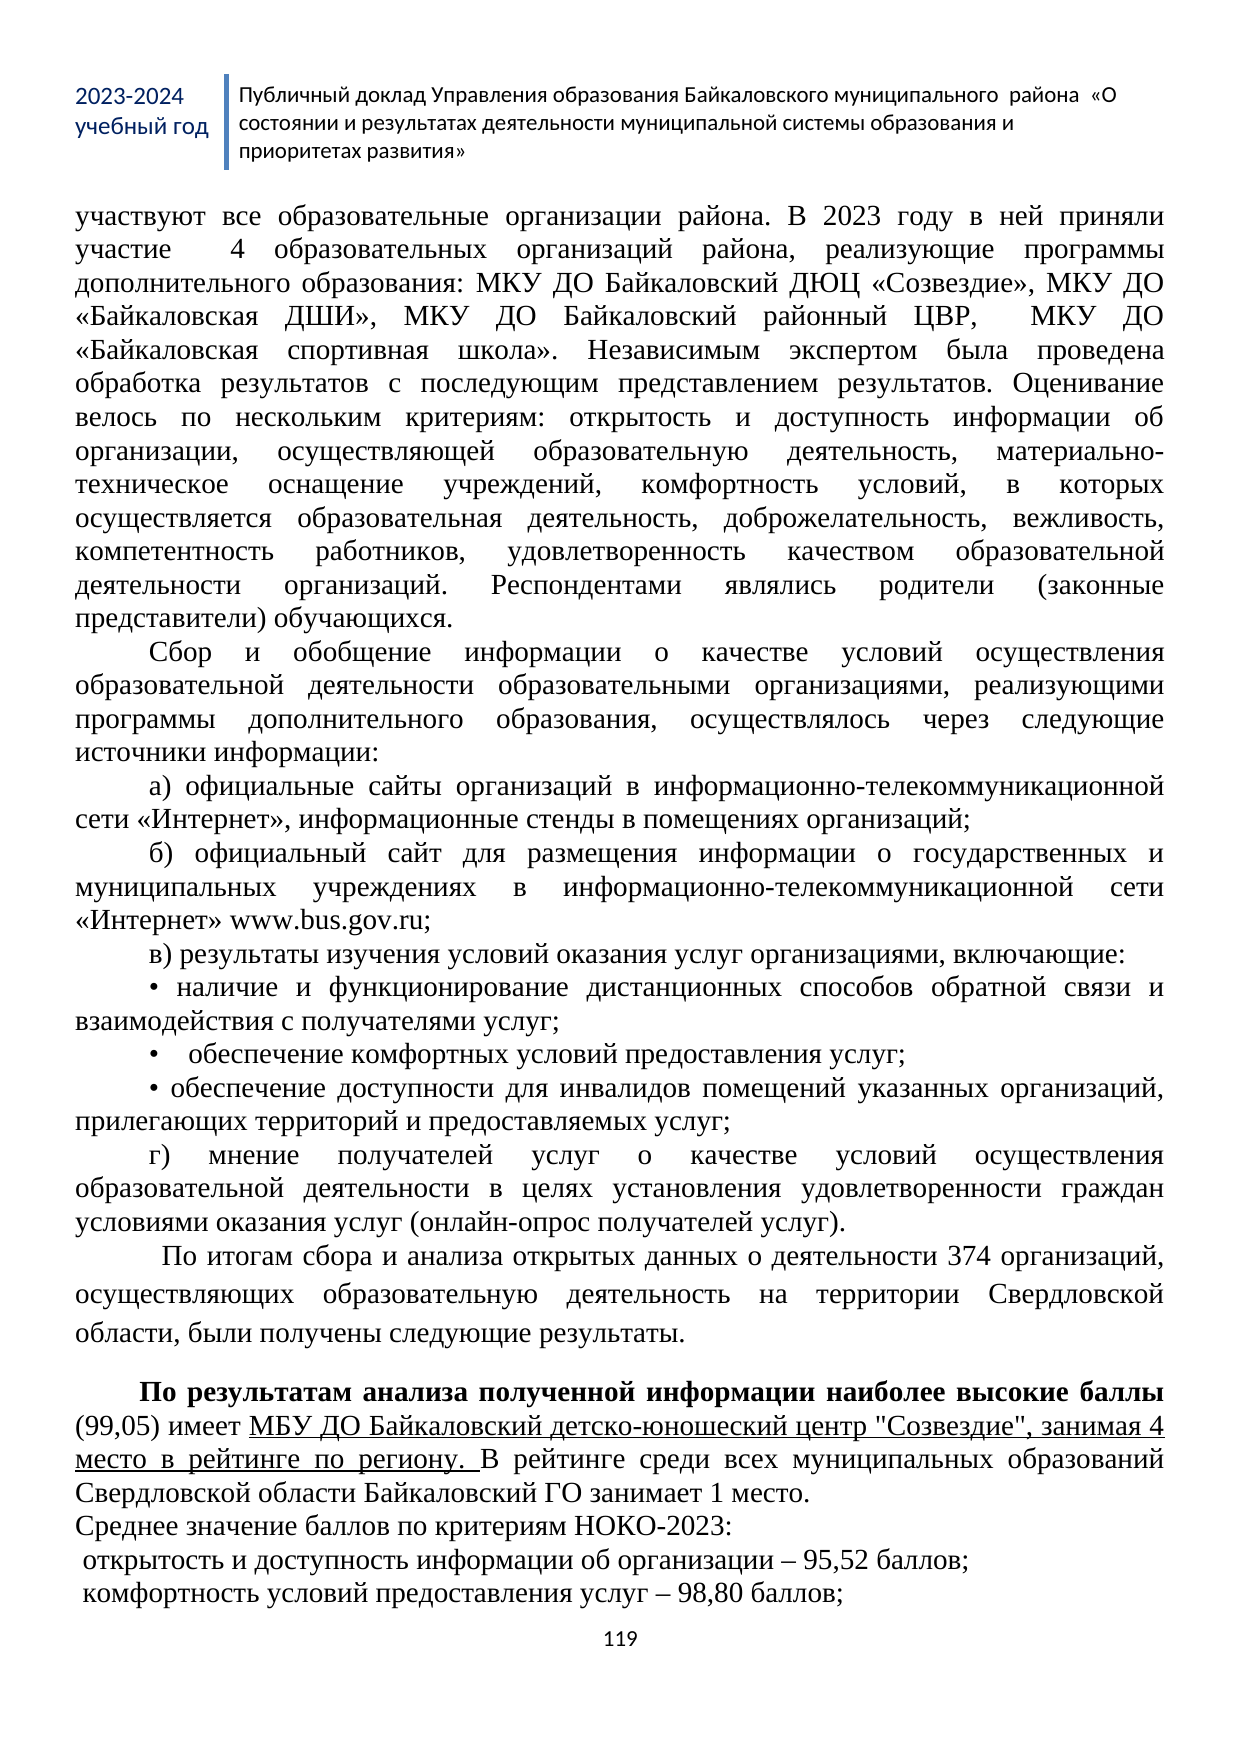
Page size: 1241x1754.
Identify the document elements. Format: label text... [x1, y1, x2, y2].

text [75, 198, 1165, 634]
text б) официальный сайт для размещения информации о государственных и муниципальных учреждениях в информационно-телекоммуникационной сети «Интернет» www.bus.gov.ru; [75, 835, 1165, 936]
text • обеспечение комфортных условий предоставления услуг; [75, 1036, 1165, 1070]
text а) официальные сайты организаций в информационно-телекоммуникационной сети «Интернет», информационные стенды в помещениях организаций; [75, 768, 1165, 835]
text • обеспечение доступности для инвалидов помещений указанных организаций, прилегающих территорий и предоставляемых услуг; [75, 1070, 1165, 1137]
text Среднее значение баллов по критериям НОКО-2023: [75, 1508, 1165, 1542]
text По результатам анализа полученной информации наиболее высокие баллы (99,05) имеет МБУ ДО Байкаловский детско-юношеский центр "Созвездие", занимая 4 место в рейтинге по региону. В рейтинге среди всех муниципальных образований Свердловской области Байкаловский ГО занимает 1 место. [75, 1374, 1165, 1508]
text ­ открытость и доступность информации об организации – 95,52 баллов; [75, 1542, 1165, 1575]
text По итогам сбора и анализа открытых данных о деятельности 374 организаций, осуществляющих образовательную деятельность на территории Свердловской области, были получены следующие результаты. [75, 1238, 1165, 1348]
text • наличие и функционирование дистанционных способов обратной связи и взаимодействия с получателями услуг; [75, 969, 1165, 1036]
text г) мнение получателей услуг о качестве условий осуществления образовательной деятельности в целях установления удовлетворенности граждан условиями оказания услуг (онлайн-опрос получателей услуг). [75, 1137, 1165, 1238]
text Сбор и обобщение информации о качестве условий осуществления образовательной деятельности образовательными организациями, реализующими программы дополнительного образования, осуществлялось через следующие источники информации: [75, 634, 1165, 768]
text ­ комфортность условий предоставления услуг – 98,80 баллов; [75, 1575, 1165, 1609]
text в) результаты изучения условий оказания услуг организациями, включающие: [75, 936, 1165, 969]
